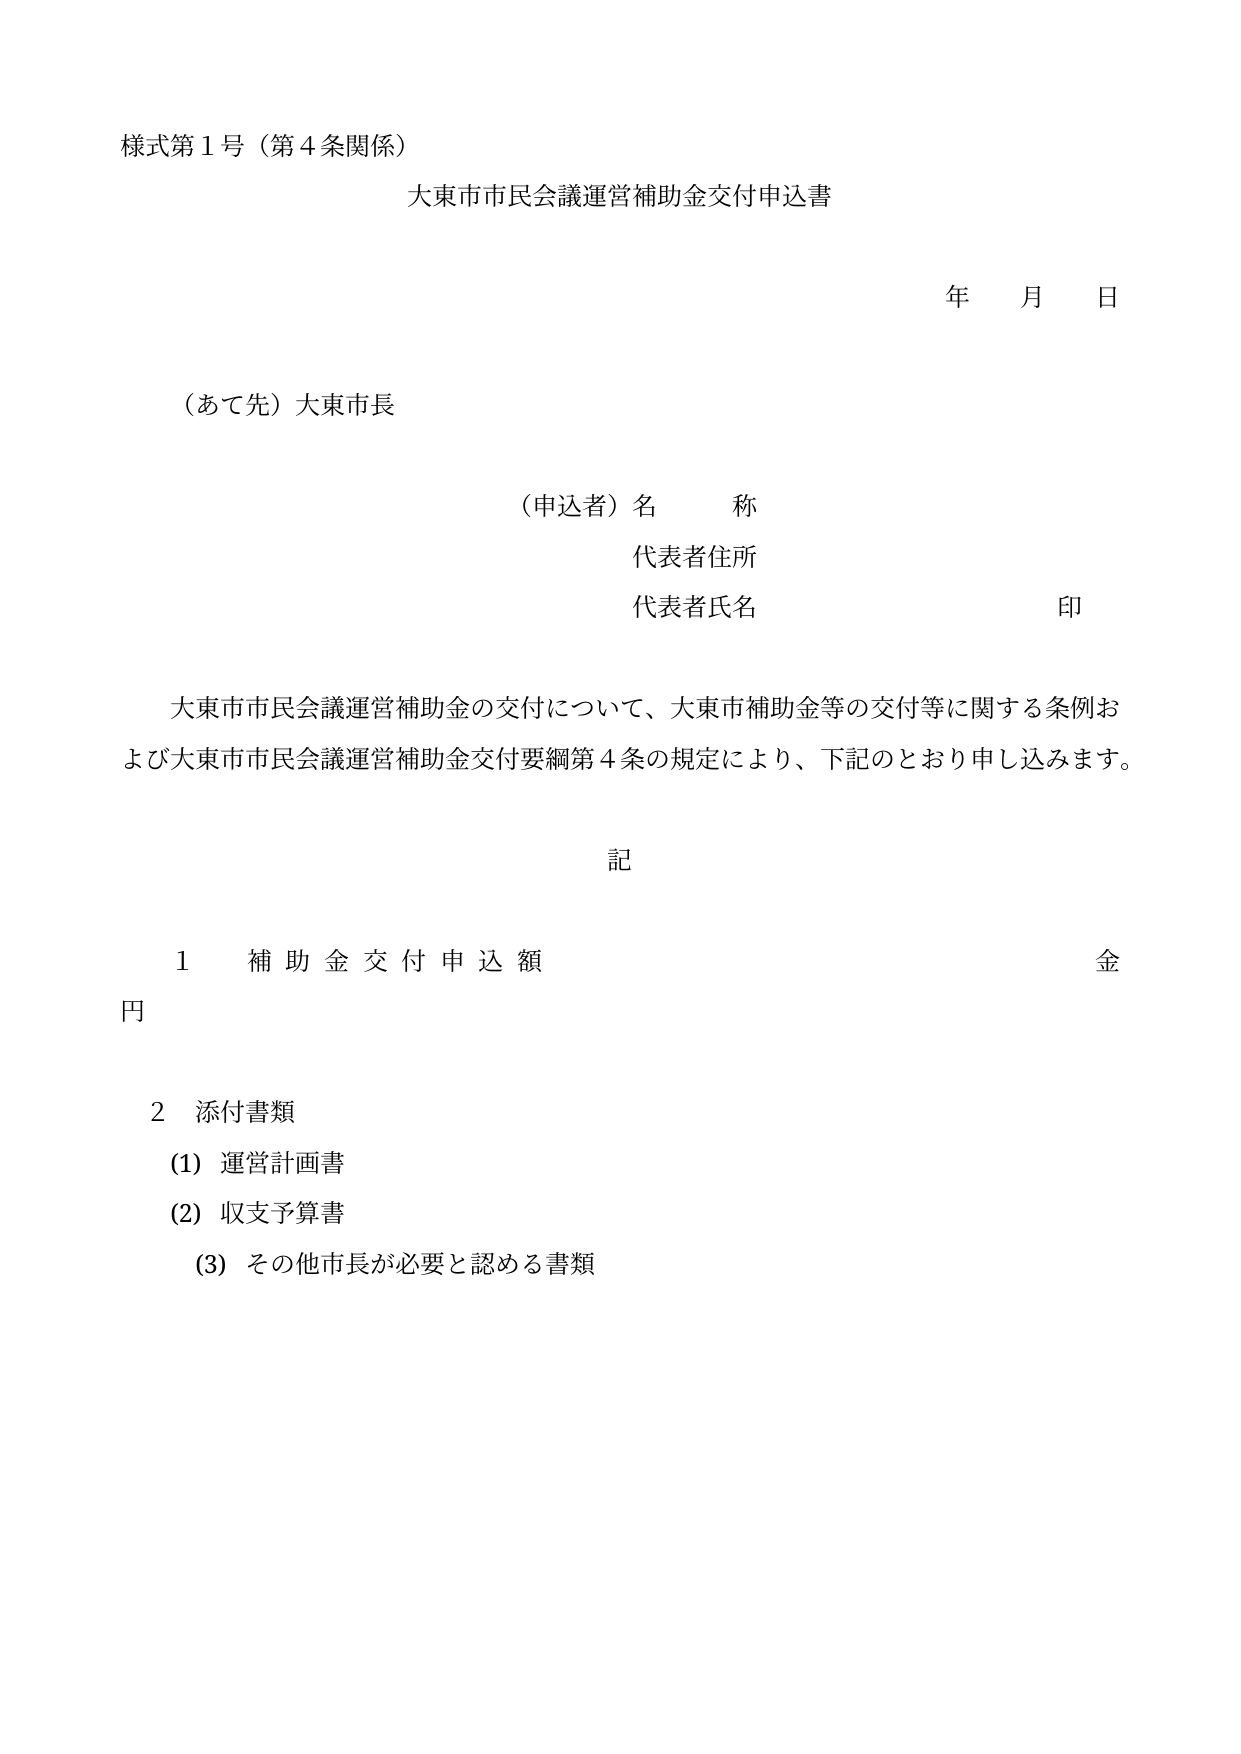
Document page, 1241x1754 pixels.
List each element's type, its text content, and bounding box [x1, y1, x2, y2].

text ２ 添付書類 [120, 1086, 1120, 1136]
text 大東市市民会議運営補助金の交付について、大東市補助金等の交付等に関する条例および大東市市民会議運営補助金交付要綱第４条の規定により、下記のとおり申し込みます。 [120, 681, 1120, 782]
text 年 月 日 [120, 271, 1120, 321]
text (3) その他市長が必要と認める書類 [120, 1237, 1120, 1288]
text １ 補助金交付申込額 金 円 [120, 934, 1120, 1035]
text (1) 運営計画書 [120, 1136, 1120, 1187]
text (2) 収支予算書 [120, 1187, 1120, 1237]
text 代表者氏名 印 [120, 580, 1120, 631]
text 代表者住所 [120, 530, 1120, 580]
text 大東市市民会議運営補助金交付申込書 [120, 170, 1120, 220]
text 様式第１号（第４条関係） [120, 119, 1120, 170]
text 記 [120, 833, 1120, 883]
text （あて先）大東市長 [120, 378, 1120, 429]
text （申込者）名 称 [120, 479, 1120, 530]
